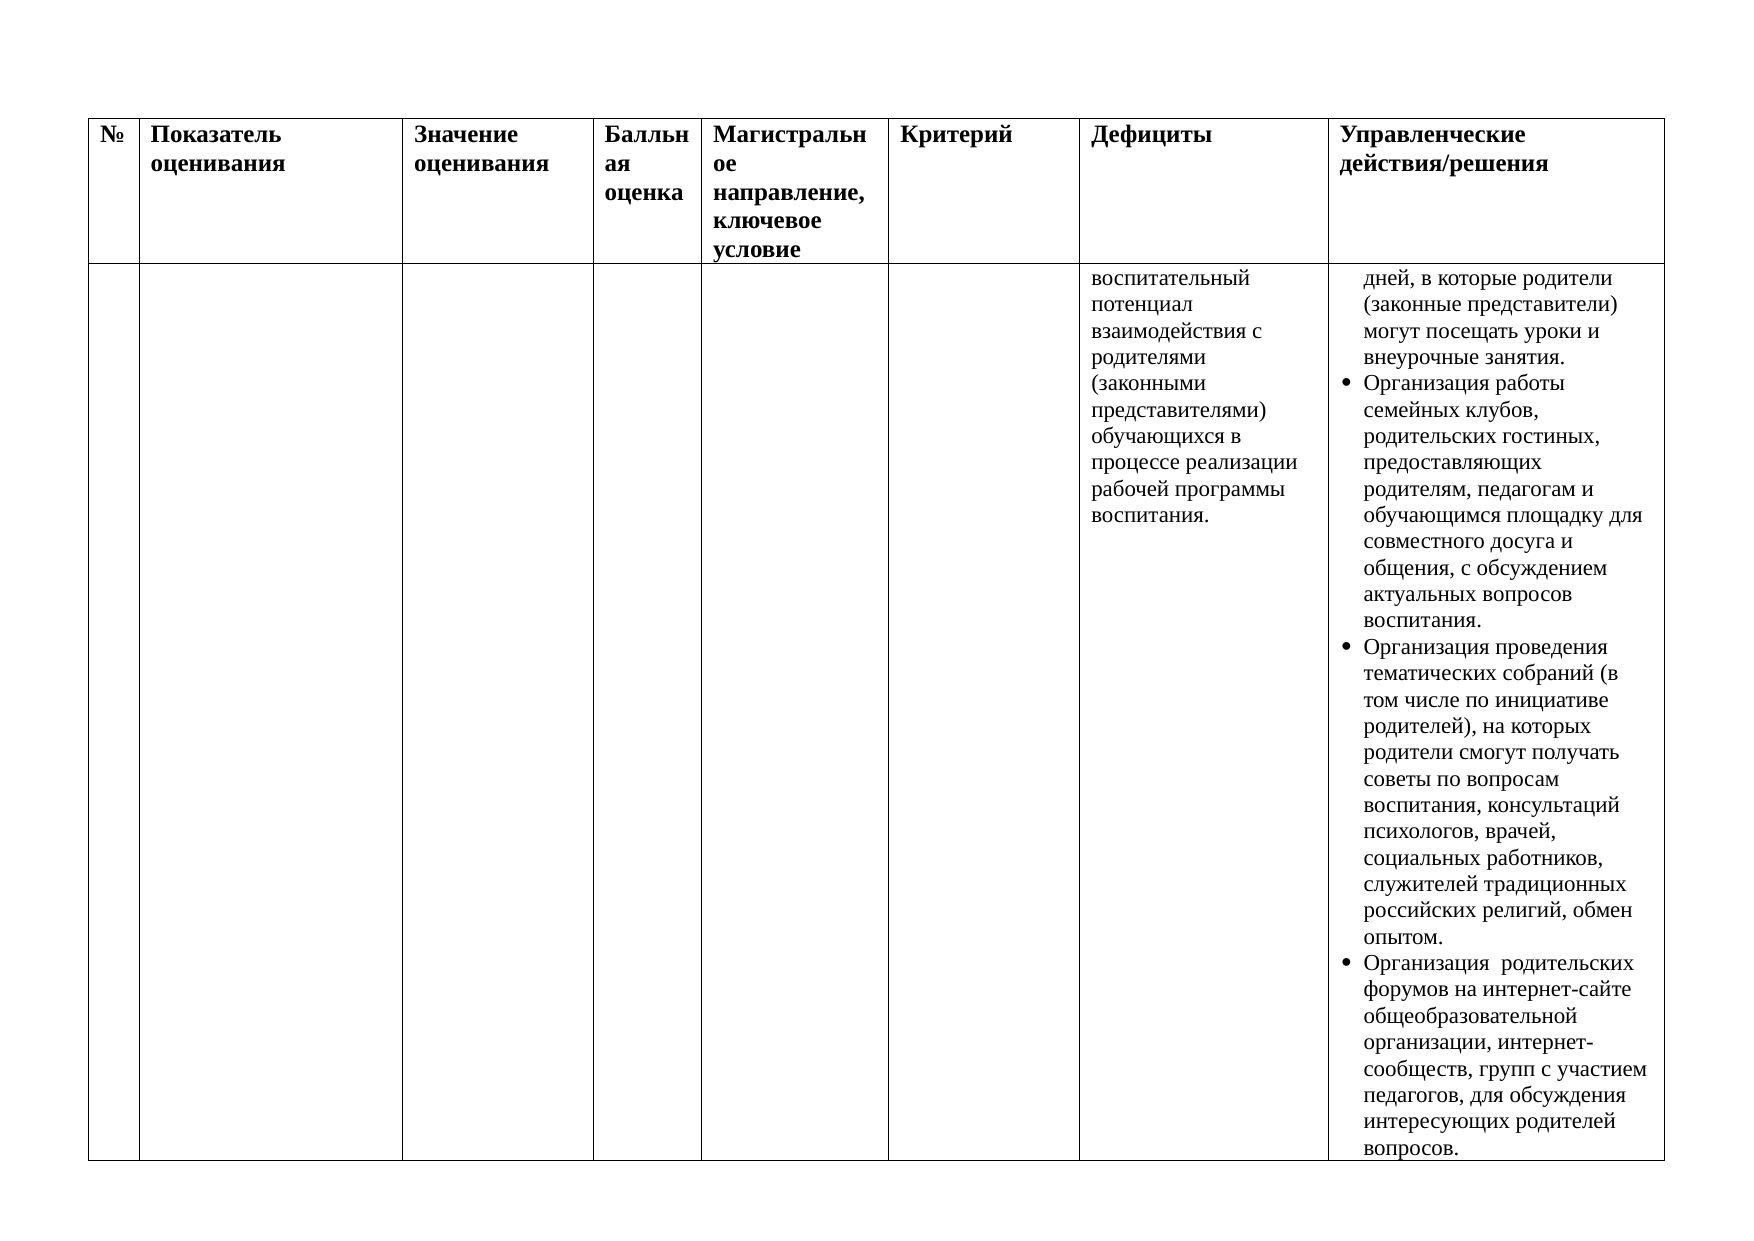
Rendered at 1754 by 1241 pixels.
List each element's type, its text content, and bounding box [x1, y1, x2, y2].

table_header Значение оценивания [403, 119, 593, 263]
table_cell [1080, 264, 1328, 1160]
table_header Дефициты [1080, 119, 1328, 263]
table_header Показатель оценивания [140, 119, 402, 263]
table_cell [1329, 264, 1664, 1160]
table_header Управленческие действия/решения [1329, 119, 1664, 263]
table_header Магистральное направление, ключевое условие [702, 119, 888, 263]
table_header № [89, 119, 139, 263]
table_header Балльная оценка [594, 119, 701, 263]
table_header Критерий [889, 119, 1079, 263]
